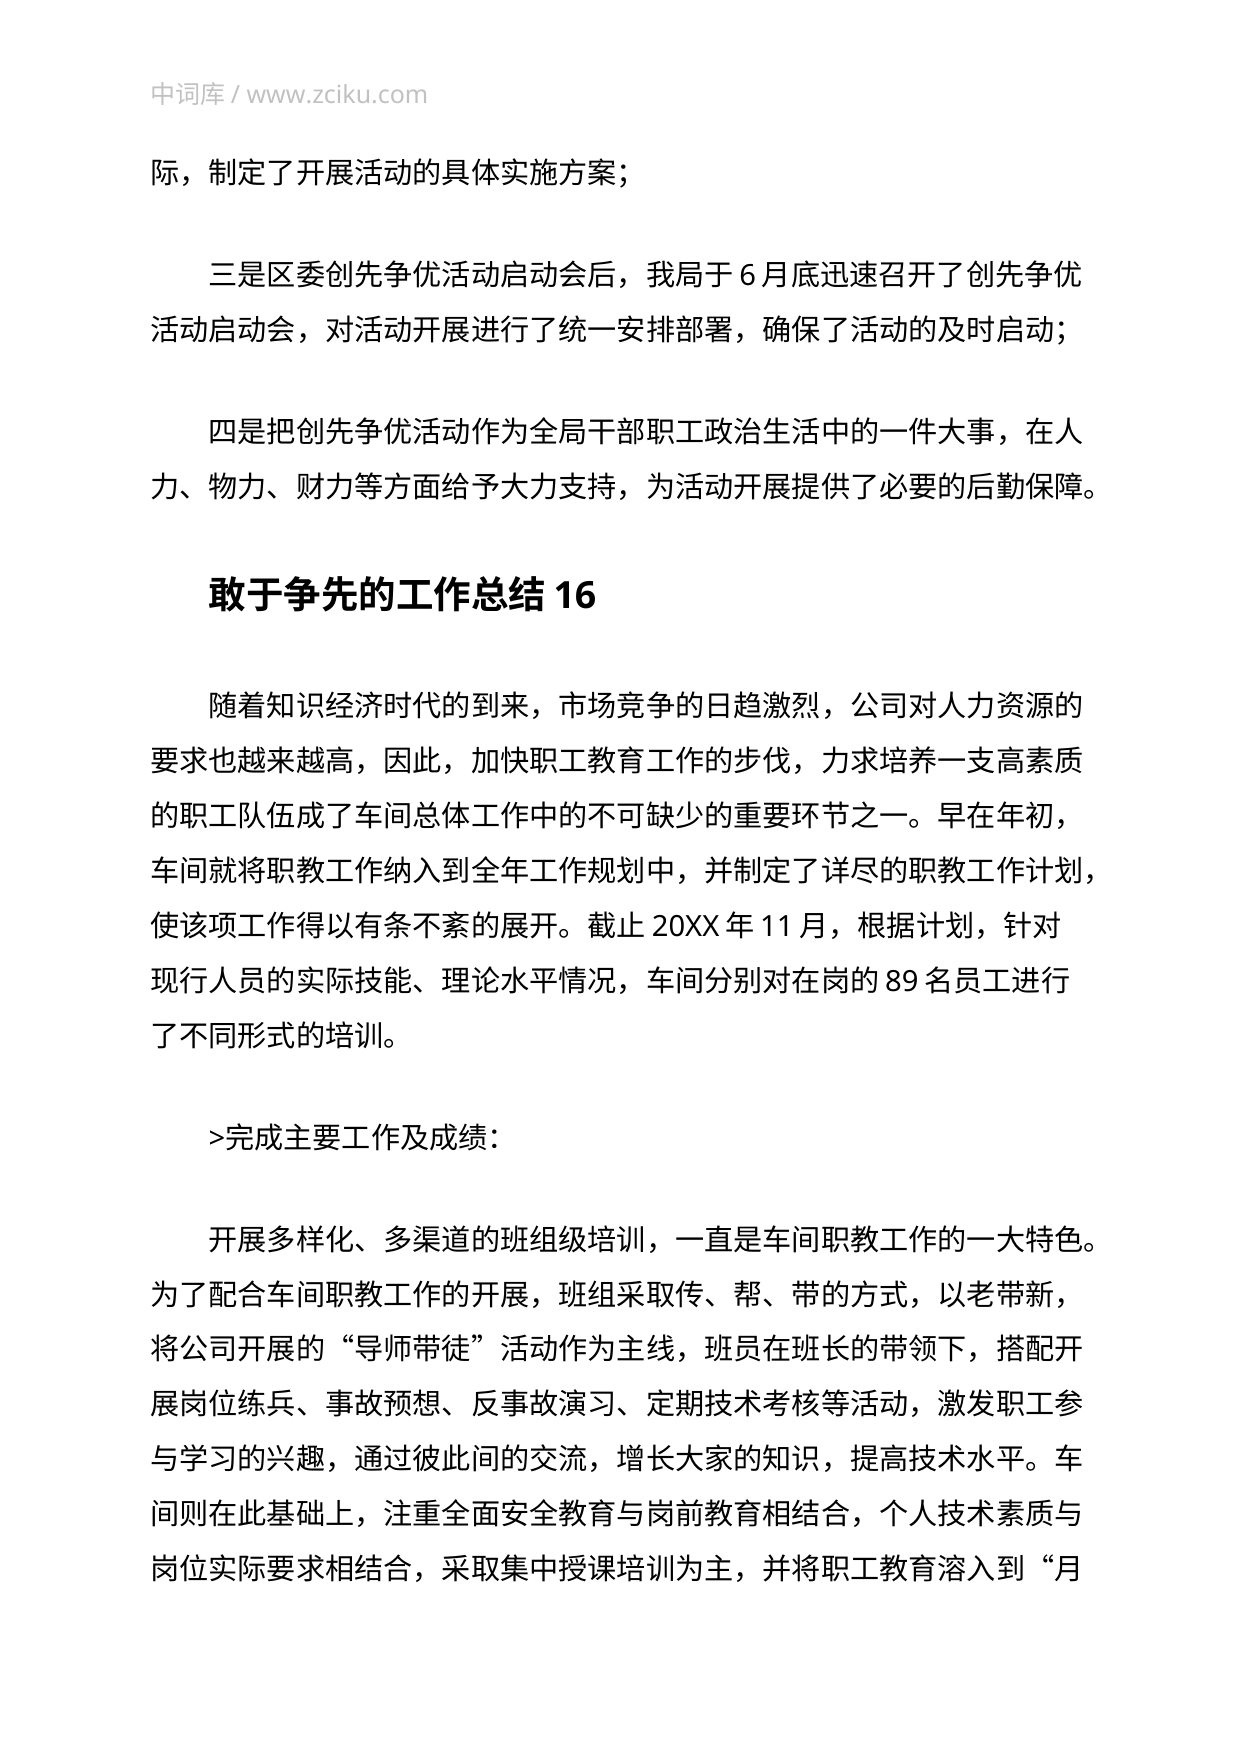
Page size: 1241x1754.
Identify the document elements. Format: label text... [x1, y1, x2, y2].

text 三是区委创先争优活动启动会后，我局于6月底迅速召开了创先争优活动启动会，对活动开展进行了统一安排部署，确保了活动的及时启动； [150, 252, 1090, 349]
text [150, 150, 1090, 192]
text 敢于争先的工作总结16 [150, 565, 1090, 620]
text >完成主要工作及成绩： [150, 1114, 1090, 1157]
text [150, 1216, 1090, 1588]
text 四是把创先争优活动作为全局干部职工政治生活中的一件大事，在人力、物力、财力等方面给予大力支持，为活动开展提供了必要的后勤保障。 [150, 408, 1090, 506]
text 随着知识经济时代的到来，市场竞争的日趋激烈，公司对人力资源的要求也越来越高，因此，加快职工教育工作的步伐，力求培养一支高素质的职工队伍成了车间总体工作中的不可缺少的重要环节之一。早在年初，车间就将职教工作纳入到全年工作规划中，并制定了详尽的职教工作计划，使该项工作得以有条不紊的展开。截止20XX年11月，根据计划，针对现行人员的实际技能、理论水平情况，车间分别对在岗的89名员工进行了不同形式的培训。 [150, 683, 1090, 1055]
